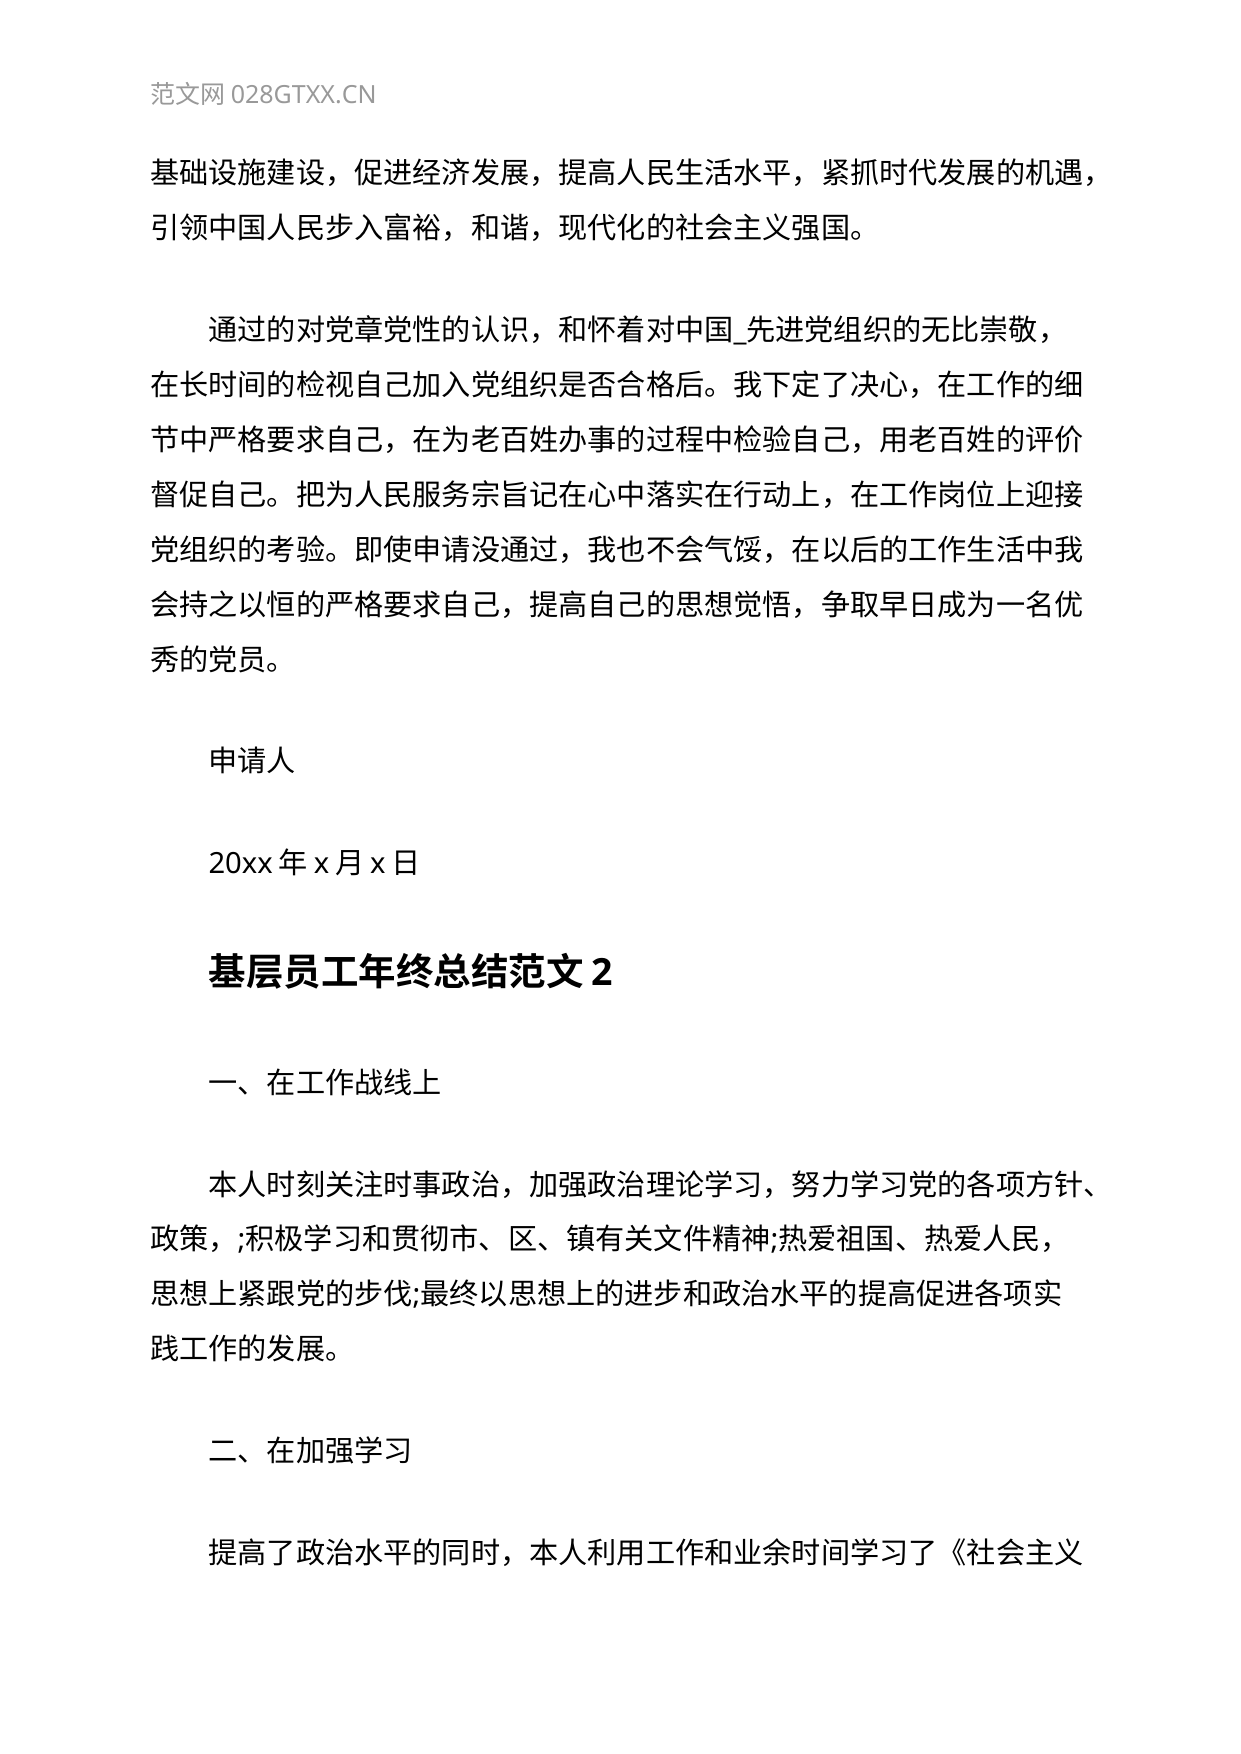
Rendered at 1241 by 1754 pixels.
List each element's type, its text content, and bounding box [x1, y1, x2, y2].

text 基层员工年终总结范文2 [150, 942, 1090, 996]
text 通过的对党章党性的认识，和怀着对中国_先进党组织的无比崇敬，在长时间的检视自己加入党组织是否合格后。我下定了决心，在工作的细节中严格要求自己，在为老百姓办事的过程中检验自己，用老百姓的评价督促自己。把为人民服务宗旨记在心中落实在行动上，在工作岗位上迎接党组织的考验。即使申请没通过，我也不会气馁，在以后的工作生活中我会持之以恒的严格要求自己，提高自己的思想觉悟，争取早日成为一名优秀的党员。 [150, 307, 1090, 678]
text 20xx年x月x日 [150, 840, 1090, 882]
text 一、在工作战线上 [150, 1059, 1090, 1102]
text 申请人 [150, 738, 1090, 780]
text 本人时刻关注时事政治，加强政治理论学习，努力学习党的各项方针、政策，;积极学习和贯彻市、区、镇有关文件精神;热爱祖国、热爱人民，思想上紧跟党的步伐;最终以思想上的进步和政治水平的提高促进各项实践工作的发展。 [150, 1161, 1090, 1368]
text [150, 150, 1090, 247]
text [150, 1529, 1090, 1572]
text 二、在加强学习 [150, 1428, 1090, 1470]
